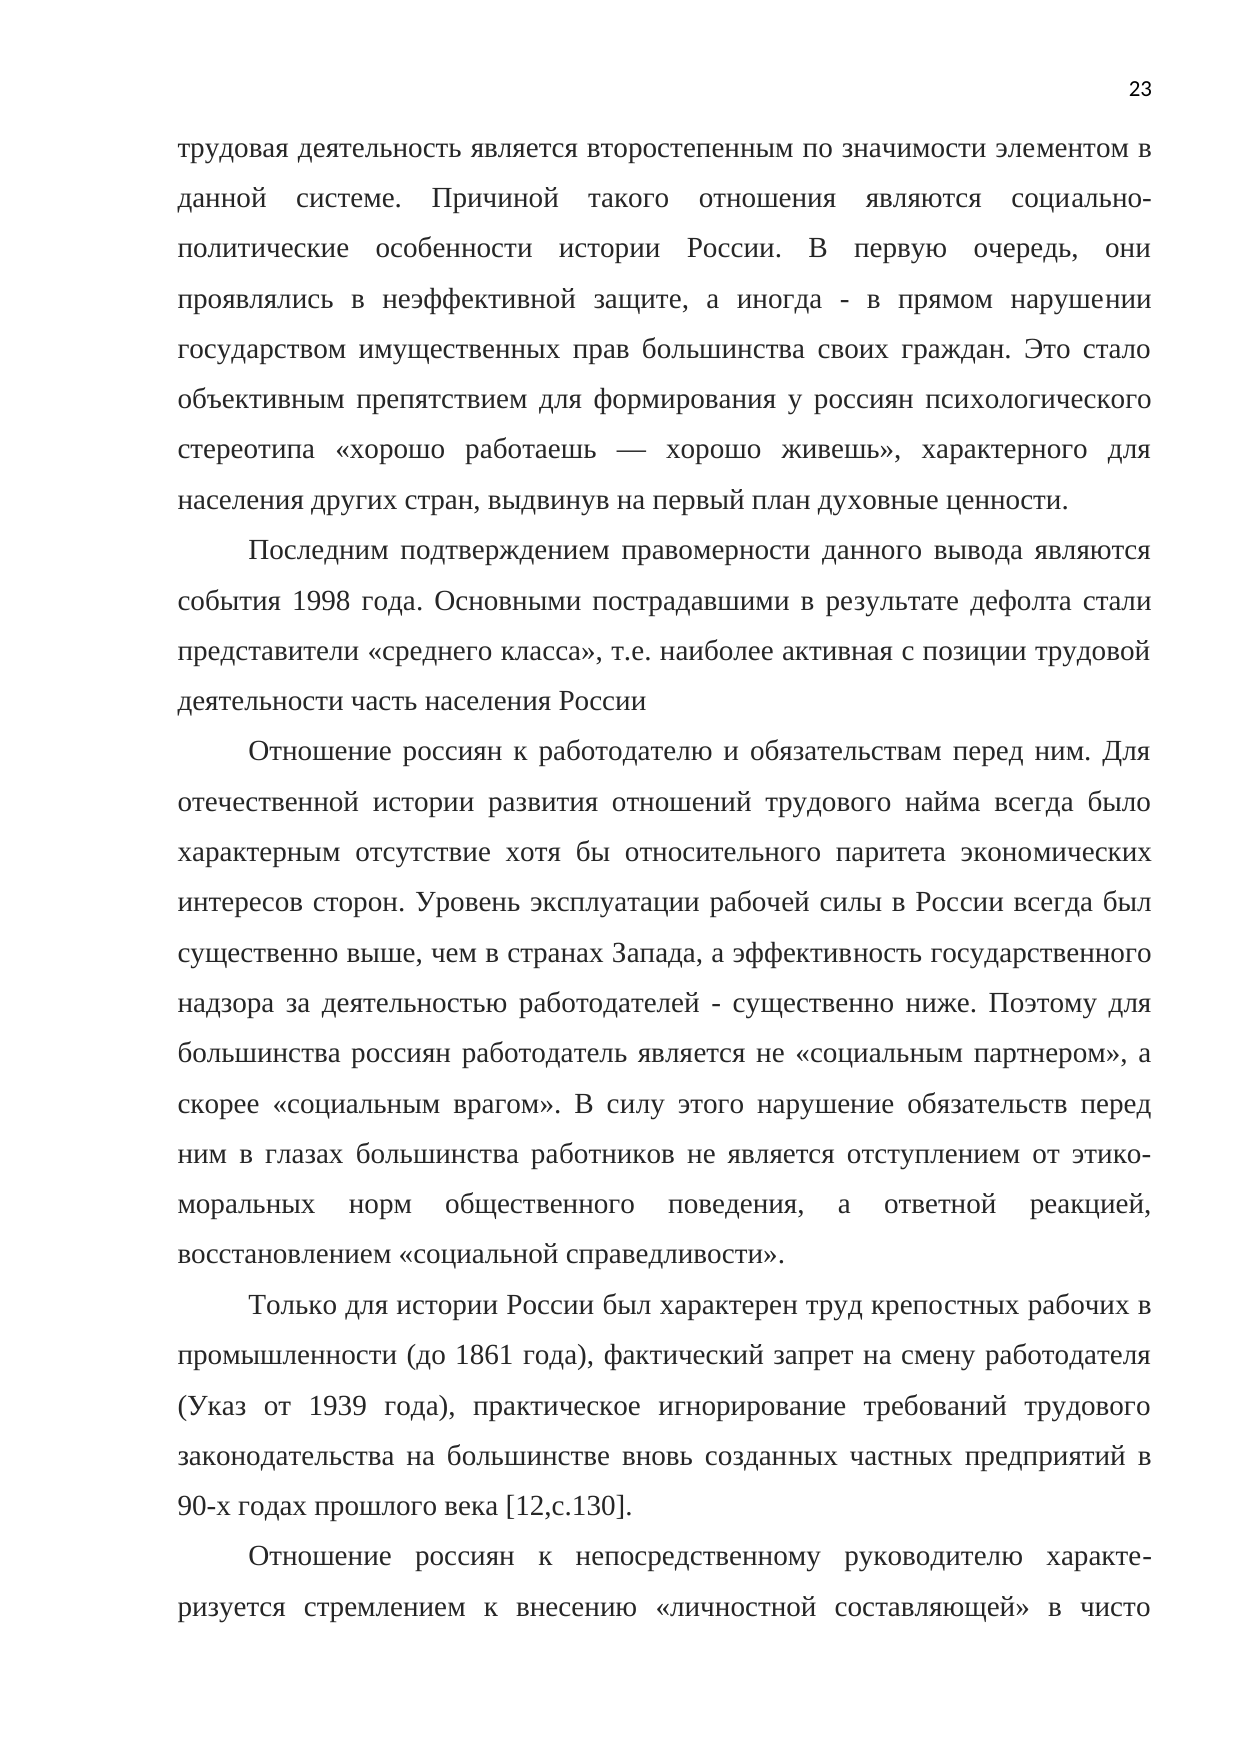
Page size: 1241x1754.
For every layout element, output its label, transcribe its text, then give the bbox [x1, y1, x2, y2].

text Отношение россиян к работодателю и обязательствам перед ним. Для отечественной истории развития отношений трудового найма всегда было характерным отсутствие хотя бы относительного паритета экономических интересов сторон. Уровень эксплуатации рабочей силы в России всегда был существенно выше, чем в странах Запада, а эффективность государственного надзора за деятельностью работодателей - существенно ниже. Поэтому для большинства россиян работодатель является не «социальным партнером», а скорее «социальным врагом». В силу этого нарушение обязательств перед ним в глазах большинства работников не является отступлением от этико-моральных норм общественного поведения, а ответной реакцией, восстановлением «социальной справедливости». [177, 733, 1152, 1270]
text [177, 130, 1152, 516]
text Только для истории России был характерен труд крепостных рабочих в промышленности (до 1861 года), фактический запрет на смену работодателя (Указ от 1939 года), практическое игнорирование требований трудового законодательства на большинстве вновь созданных частных предприятий в 90-х годах прошлого века [12,с.130]. [177, 1287, 1152, 1522]
text Последним подтверждением правомерности данного вывода являются события 1998 года. Основными пострадавшими в результате дефолта стали представители «среднего класса», т.е. наиболее активная с позиции трудовой деятельности часть населения России [177, 532, 1152, 717]
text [177, 1538, 1152, 1622]
